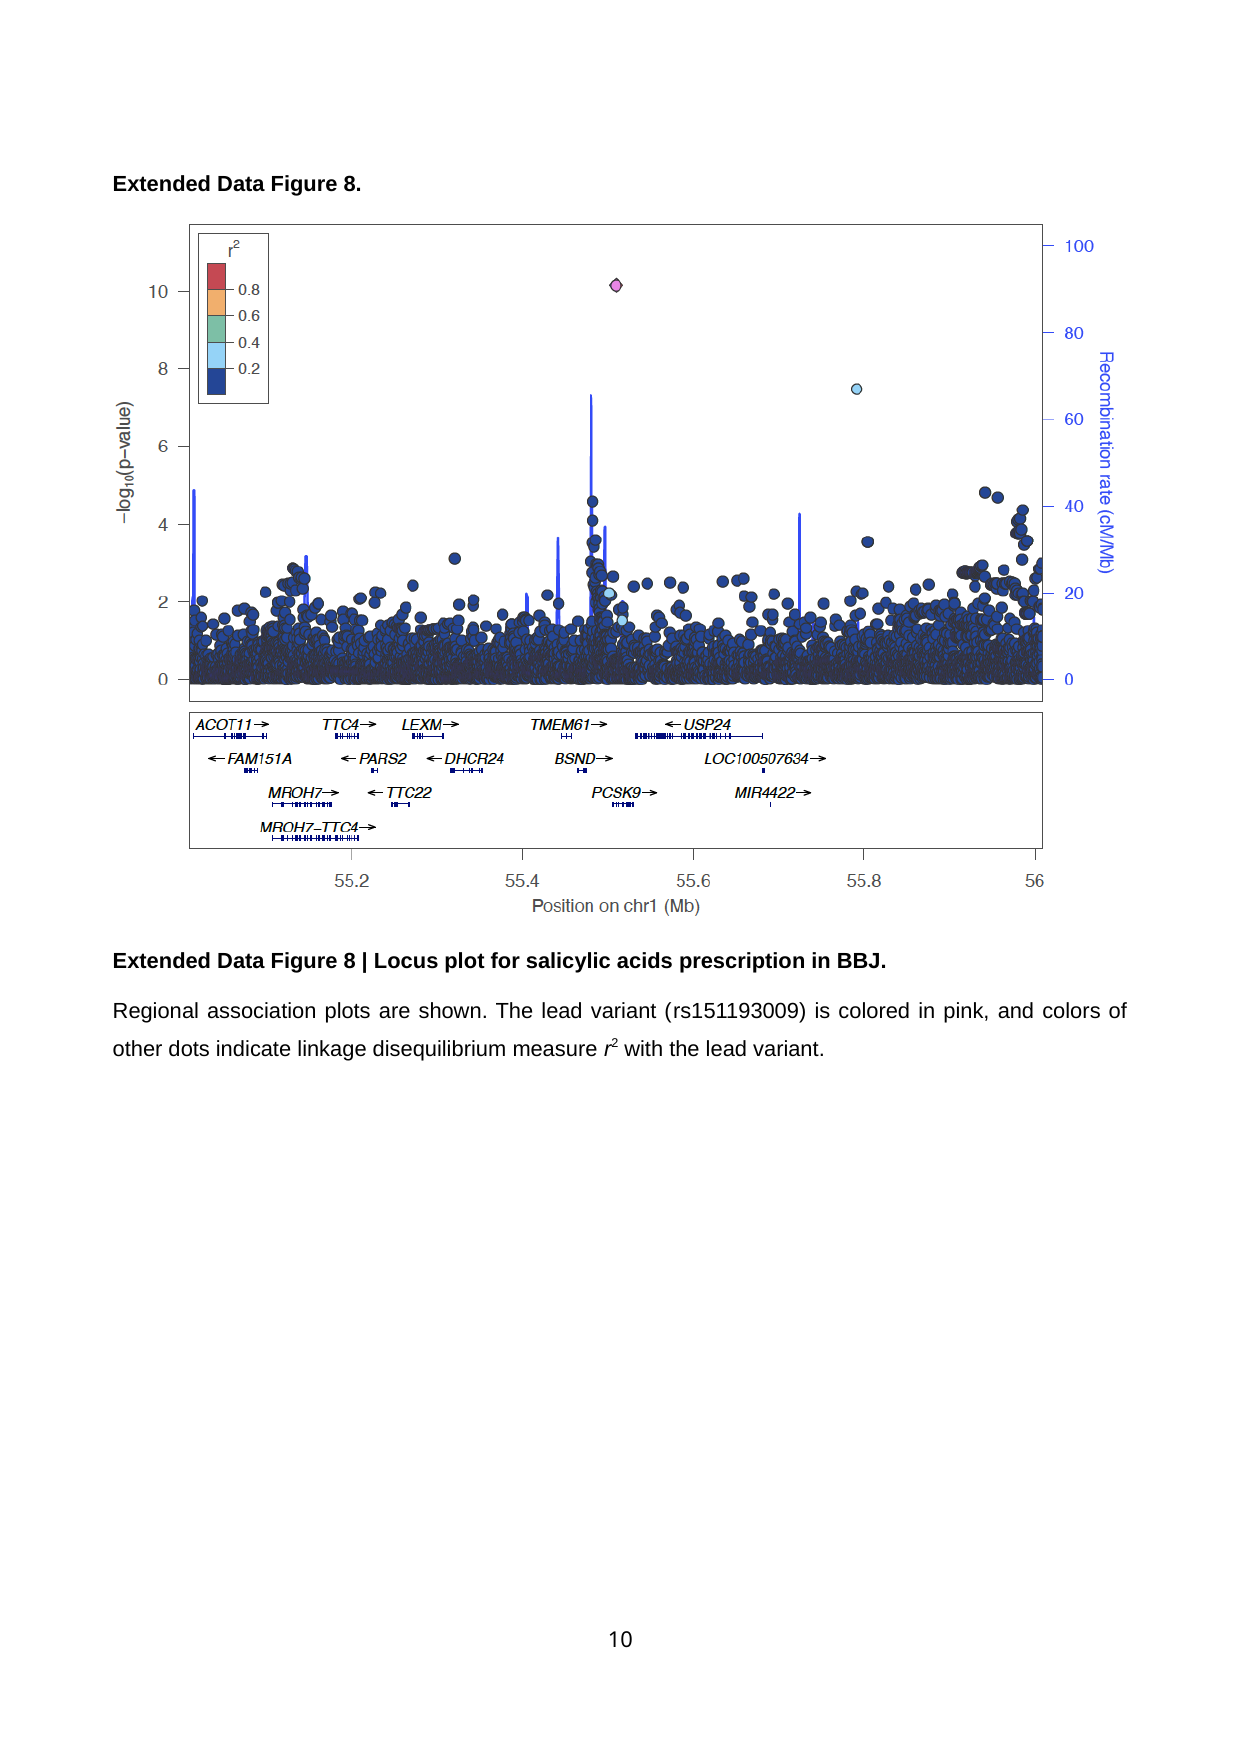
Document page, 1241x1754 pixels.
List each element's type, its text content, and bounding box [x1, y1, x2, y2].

text Extended Data Figure 8. [112, 164, 1128, 202]
picture [112, 214, 1128, 920]
text Regional association plots are shown. The lead variant (rs151193009) is colored in pink, and colors of other dots indicate linkage disequilibrium measure r2 with the lead variant. [112, 992, 1128, 1067]
text Extended Data Figure 8 | Locus plot for salicylic acids prescription in BBJ. [112, 942, 1128, 979]
